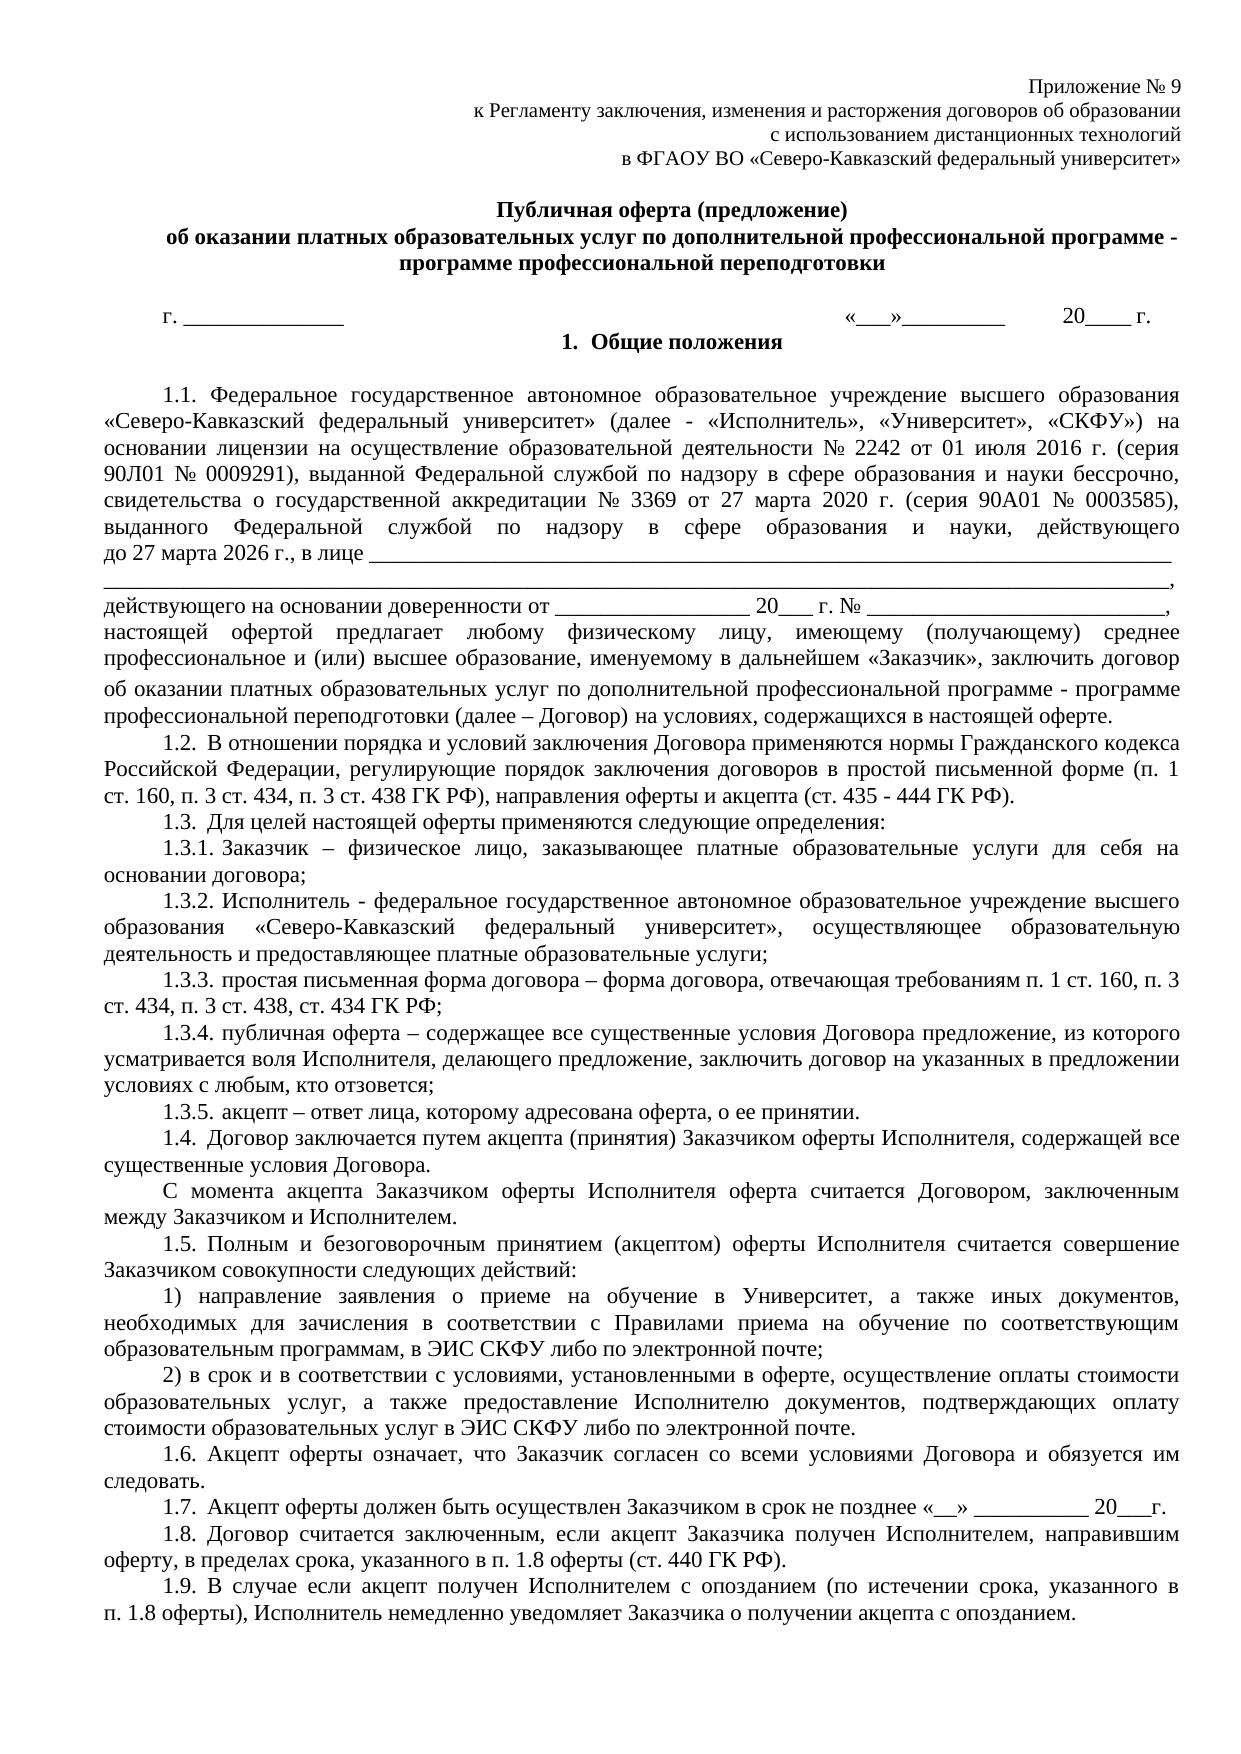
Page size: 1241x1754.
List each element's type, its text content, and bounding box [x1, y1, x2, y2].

list Заказчик – физическое лицо, заказывающее платные образовательные услуги для себя на основании договора; [103, 834, 1181, 887]
text к Регламенту заключения, изменения и расторжения договоров об образовании [103, 98, 1181, 122]
text Публичная оферта (предложение) [103, 196, 1181, 223]
list Общие положения [103, 328, 1181, 354]
text с использованием дистанционных технологий [103, 122, 1181, 146]
list Договор заключается путем акцепта (принятия) Заказчиком оферты Исполнителя, содержащей все существенные условия Договора. [103, 1124, 1181, 1177]
list Договор считается заключенным, если акцепт Заказчика получен Исполнителем, направившим оферту, в пределах срока, указанного в п. 1.8 оферты (ст. 440 ГК РФ). [103, 1519, 1181, 1572]
list Акцепт оферты должен быть осуществлен Заказчиком в срок не позднее «__» __________ 20___г. [103, 1493, 1181, 1519]
text г. ______________ «___»_________ 20____ г. [103, 302, 1181, 328]
text _____________________________________________________________________________________________, [103, 565, 1181, 592]
text 1) направление заявления о приеме на обучение в Университет, а также иных документов, необходимых для зачисления в соответствии с Правилами приема на обучение по соответствующим образовательным программам, в ЭИС СКФУ либо по электронной почте; [103, 1282, 1181, 1361]
list В отношении порядка и условий заключения Договора применяются нормы Гражданского кодекса Российской Федерации, регулирующие порядок заключения договоров в простой письменной форме (п. 1 ст. 160, п. 3 ст. 434, п. 3 ст. 438 ГК РФ), направления оферты и акцепта (ст. 435 - 444 ГК РФ). [103, 729, 1181, 808]
list Для целей настоящей оферты применяются следующие определения: [103, 808, 1181, 834]
list С момента акцепта Заказчиком оферты Исполнителя оферта считается Договором, заключенным между Заказчиком и Исполнителем. [103, 1177, 1181, 1230]
text Приложение № 9 [103, 74, 1181, 98]
list простая письменная форма договора – форма договора, отвечающая требованиям п. 1 ст. 160, п. 3 ст. 434, п. 3 ст. 438, ст. 434 ГК РФ; [103, 966, 1181, 1019]
text в ФГАОУ ВО «Северо-Кавказский федеральный университет» [103, 146, 1181, 170]
text 2) в срок и в соответствии с условиями, установленными в оферте, осуществление оплаты стоимости образовательных услуг, а также предоставление Исполнителю документов, подтверждающих оплату стоимости образовательных услуг в ЭИС СКФУ либо по электронной почте. [103, 1361, 1181, 1441]
text 1.1. Федеральное государственное автономное образовательное учреждение высшего образования «Северо-Кавказский федеральный университет» (далее - «Исполнитель», «Университет», «СКФУ») на основании лицензии на осуществление образовательной деятельности № 2242 от 01 июля 2016 г. (серия 90Л01 № 0009291), выданной Федеральной службой по надзору в сфере образования и науки бессрочно, свидетельства о государственной аккредитации № 3369 от 27 марта 2020 г. (серия 90А01 № 0003585), выданного Федеральной службой по надзору в сфере образования и науки, действующего до 27 марта 2026 г., в лице ______________________________________________________________________ [103, 381, 1181, 565]
list акцепт – ответ лица, которому адресована оферта, о ее принятии. [103, 1098, 1181, 1124]
list Полным и безоговорочным принятием (акцептом) оферты Исполнителя считается совершение Заказчиком совокупности следующих действий: [103, 1230, 1181, 1282]
list В случае если акцепт получен Исполнителем с опозданием (по истечении срока, указанного в п. 1.8 оферты), Исполнитель немедленно уведомляет Заказчика о получении акцепта с опозданием. [103, 1572, 1181, 1625]
list публичная оферта – содержащее все существенные условия Договора предложение, из которого усматривается воля Исполнителя, делающего предложение, заключить договор на указанных в предложении условиях с любым, кто отзовется; [103, 1019, 1181, 1098]
list Акцепт оферты означает, что Заказчик согласен со всеми условиями Договора и обязуется им следовать. [103, 1441, 1181, 1493]
text настоящей офертой предлагает любому физическому лицу, имеющему (получающему) среднее профессиональное и (или) высшее образование, именуемому в дальнейшем «Заказчик», заключить договор об оказании платных образовательных услуг по дополнительной профессиональной программе - программе профессиональной переподготовки (далее – Договор) на условиях, содержащихся в настоящей оферте. [103, 618, 1181, 729]
list Исполнитель - федеральное государственное автономное образовательное учреждение высшего образования «Северо-Кавказский федеральный университет», осуществляющее образовательную деятельность и предоставляющее платные образовательные услуги; [103, 887, 1181, 966]
text об оказании платных образовательных услуг по дополнительной профессиональной программе - программе профессиональной переподготовки [103, 223, 1181, 276]
text действующего на основании доверенности от _________________ 20___ г. № __________________________, [103, 592, 1181, 618]
